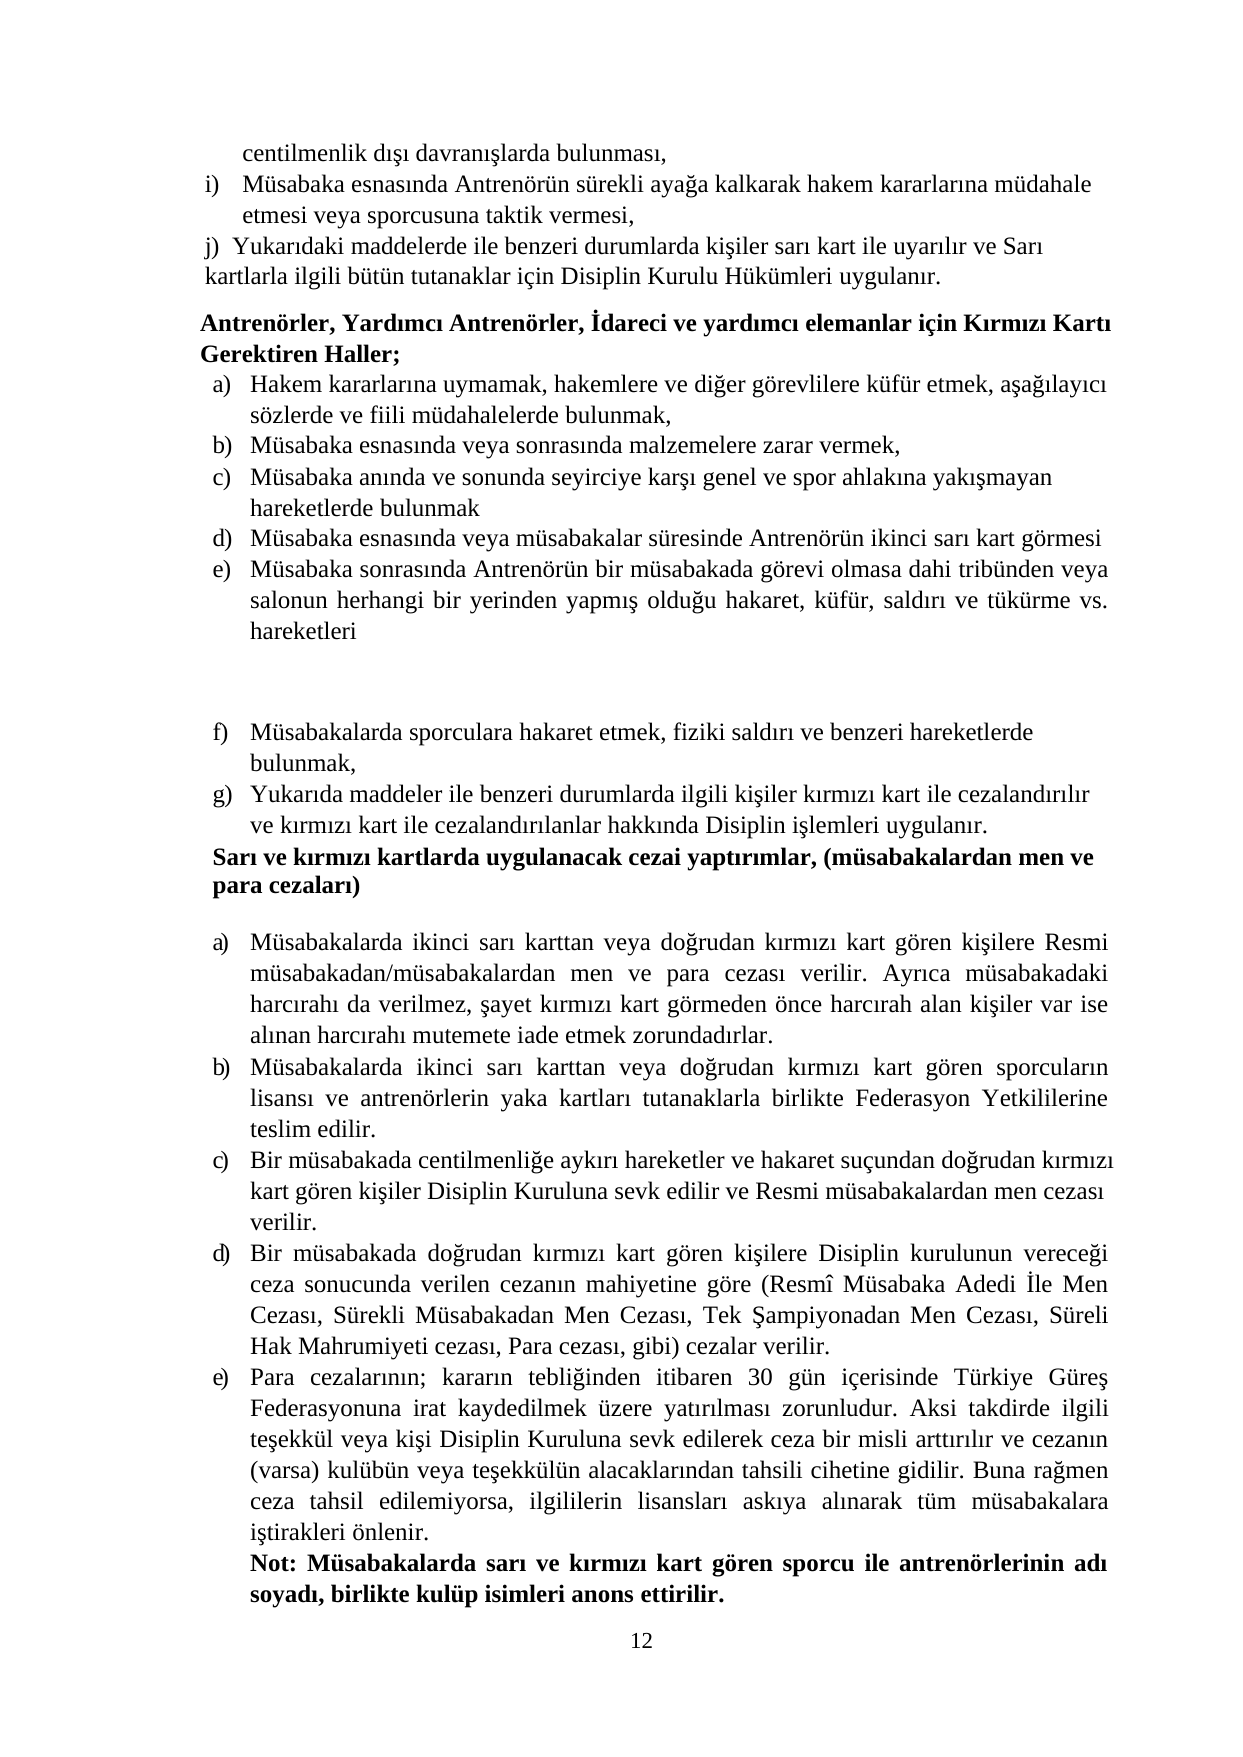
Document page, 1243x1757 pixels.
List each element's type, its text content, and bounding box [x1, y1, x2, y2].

text Antrenörler, Yardımcı Antrenörler, İdareci ve yardımcı elemanlar için Kırmızı Kartı Gerektiren Haller; [200, 308, 1114, 367]
text centilmenlik dışı davranışlarda bulunması, [242, 138, 1203, 167]
list Müsabaka anında ve sonunda seyirciye karşı genel ve spor ahlakına yakışmayan hareketlerde bulunmak [212, 462, 1054, 521]
list Müsabakalarda ikinci sarı karttan veya doğrudan kırmızı kart gören sporcuların lisansı ve antrenörlerin yaka kartları tutanaklarla birlikte Federasyon Yetkililerine teslim edilir. [212, 1052, 1109, 1142]
list Bir müsabakada doğrudan kırmızı kart gören kişilere Disiplin kurulunun vereceği ceza sonucunda verilen cezanın mahiyetine göre (Resmî Müsabaka Adedi İle Men Cezası, Sürekli Müsabakadan Men Cezası, Tek Şampiyonadan Men Cezası, Süreli Hak Mahrumiyeti cezası, Para cezası, gibi) cezalar verilir. [212, 1238, 1109, 1360]
text Sarı ve kırmızı kartlarda uygulanacak cezai yaptırımlar, (müsabakalardan men ve para cezaları) [212, 842, 1097, 899]
list Hakem kararlarına uymamak, hakemlere ve diğer görevlilere küfür etmek, aşağılayıcı sözlerde ve fiili müdahalelerde bulunmak, [212, 369, 1109, 428]
list Müsabaka esnasında Antrenörün sürekli ayağa kalkarak hakem kararlarına müdahale etmesi veya sporcusuna taktik vermesi, [204, 169, 1093, 229]
list Yukarıda maddeler ile benzeri durumlarda ilgili kişiler kırmızı kart ile cezalandırılır ve kırmızı kart ile cezalandırılanlar hakkında Disiplin işlemleri uygulanır. [212, 779, 1091, 839]
list Müsabaka sonrasında Antrenörün bir müsabakada görevi olmasa dahi tribünden veya salonun herhangi bir yerinden yapmış olduğu hakaret, küfür, saldırı ve tükürme vs. hareketleri [212, 554, 1109, 645]
list Müsabaka esnasında veya müsabakalar süresinde Antrenörün ikinci sarı kart görmesi [212, 524, 1203, 552]
list Müsabakalarda sporculara hakaret etmek, fiziki saldırı ve benzeri hareketlerde bulunmak, [212, 717, 1034, 777]
text Not: Müsabakalarda sarı ve kırmızı kart gören sporcu ile antrenörlerinin adı soyadı, birlikte kulüp isimleri anons ettirilir. [250, 1548, 1109, 1608]
list Para cezalarının; kararın tebliğinden itibaren 30 gün içerisinde Türkiye Güreş Federasyonuna irat kaydedilmek üzere yatırılması zorunludur. Aksi takdirde ilgili teşekkül veya kişi Disiplin Kuruluna sevk edilerek ceza bir misli arttırılır ve cezanın (varsa) kulübün veya teşekkülün alacaklarından tahsili cihetine gidilir. Buna rağmen ceza tahsil edilemiyorsa, ilgililerin lisansları askıya alınarak tüm müsabakalara iştirakleri önlenir. [212, 1362, 1109, 1546]
list Müsabakalarda ikinci sarı karttan veya doğrudan kırmızı kart gören kişilere Resmi müsabakadan/müsabakalardan men ve para cezası verilir. Ayrıca müsabakadaki harcırahı da verilmez, şayet kırmızı kart görmeden önce harcırah alan kişiler var ise alınan harcırahı mutemete iade etmek zorundadırlar. [212, 927, 1109, 1049]
list Yukarıdaki maddelerde ile benzeri durumlarda kişiler sarı kart ile uyarılır ve Sarı kartlarla ilgili bütün tutanaklar için Disiplin Kurulu Hükümleri uygulanır. [204, 231, 1044, 290]
list Müsabaka esnasında veya sonrasında malzemelere zarar vermek, [212, 431, 1203, 459]
list Bir müsabakada centilmenliğe aykırı hareketler ve hakaret suçundan doğrudan kırmızı kart gören kişiler Disiplin Kuruluna sevk edilir ve Resmi müsabakalardan men cezası verilir. [212, 1145, 1115, 1236]
